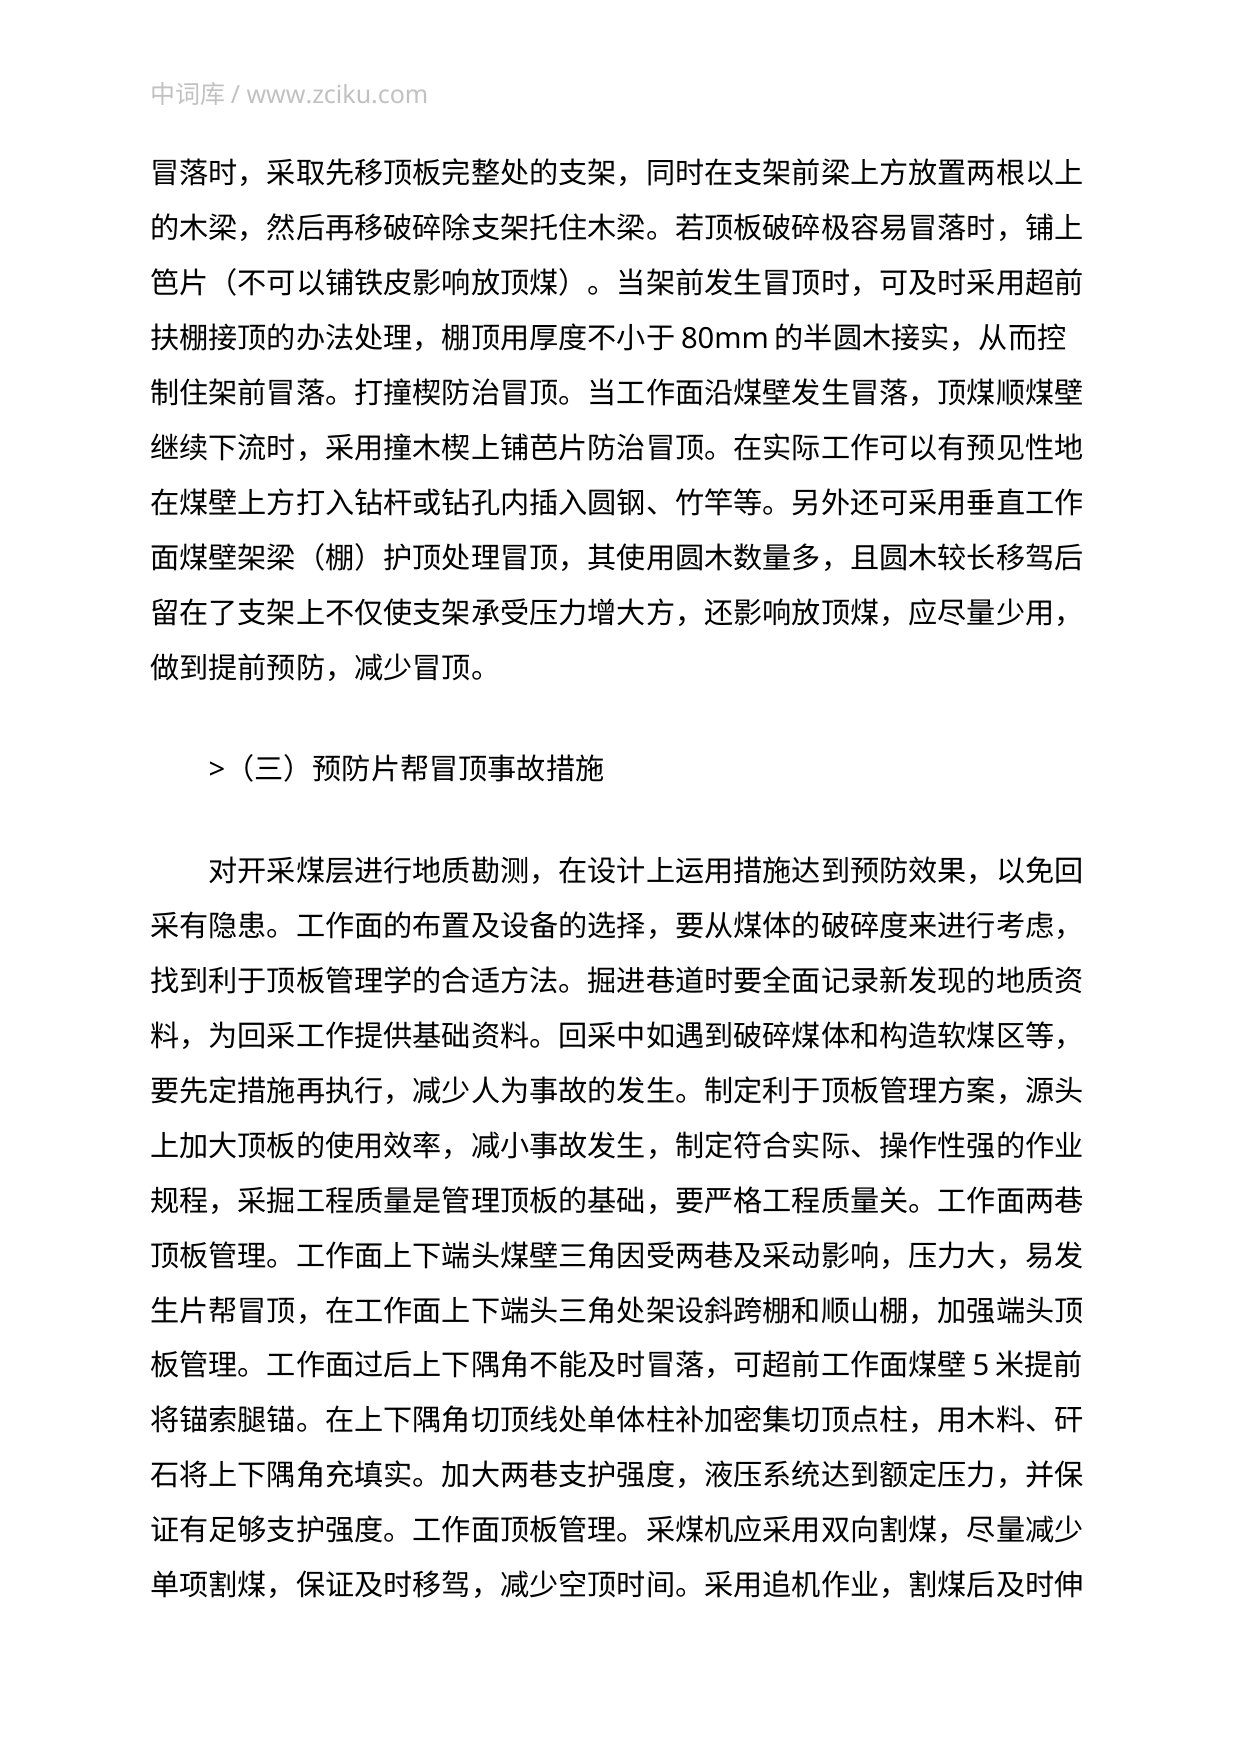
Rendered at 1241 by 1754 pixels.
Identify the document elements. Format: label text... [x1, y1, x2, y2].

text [150, 150, 1090, 686]
text >（三）预防片帮冒顶事故措施 [150, 746, 1090, 788]
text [150, 848, 1090, 1604]
